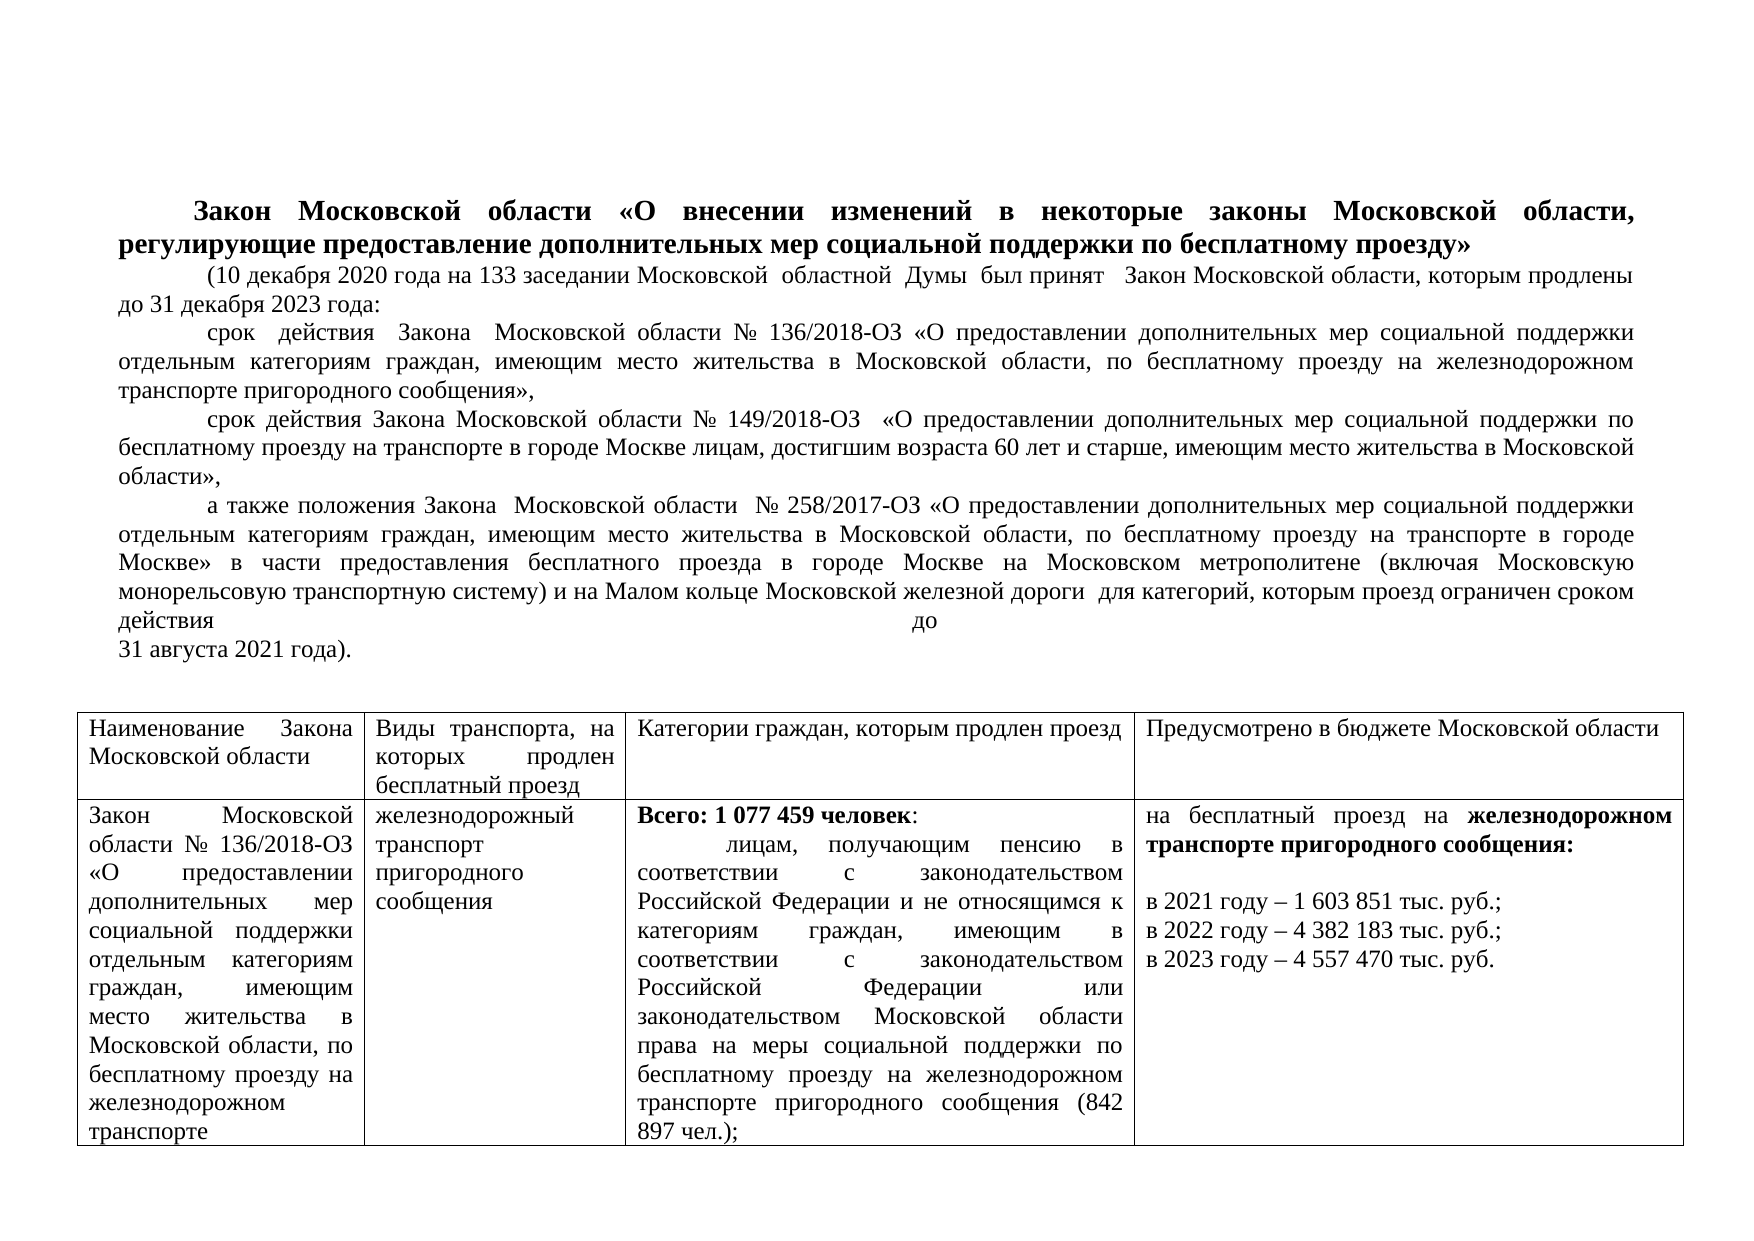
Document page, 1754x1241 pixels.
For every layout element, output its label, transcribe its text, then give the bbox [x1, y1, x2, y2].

text а также положения Закона Московской области № 258/2017-ОЗ «О предоставлении дополнительных мер социальной поддержки отдельным категориям граждан, имеющим место жительства в Московской области, по бесплатному проезду на транспорте в городе Москве» в части предоставления бесплатного проезда в городе Москве на Московском метрополитене (включая Московскую монорельсовую транспортную систему) и на Малом кольце Московской железной дороги для категорий, которым проезд ограничен сроком действия до 31 августа 2021 года). [118, 490, 1636, 662]
text срок действия Закона Московской области № 136/2018-ОЗ «О предоставлении дополнительных мер социальной поддержки отдельным категориям граждан, имеющим место жительства в Московской области, по бесплатному проезду на железнодорожном транспорте пригородного сообщения», [118, 317, 1636, 404]
table_header Предусмотрено в бюджете Московской области [1135, 713, 1683, 799]
table_header Наименование Закона Московской области [78, 713, 364, 799]
table_header Виды транспорта, на которых продлен бесплатный проезд [365, 713, 625, 799]
table_header Категории граждан, которым продлен проезд [626, 713, 1134, 799]
text (10 декабря 2020 года на 133 заседании Московской областной Думы был принят Закон Московской области, которым продлены до 31 декабря 2023 года: [118, 260, 1636, 317]
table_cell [626, 800, 1134, 1145]
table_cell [365, 800, 625, 1145]
text Закон Московской области «О внесении изменений в некоторые законы Московской области, регулирующие предоставление дополнительных мер социальной поддержки по бесплатному проезду» [118, 193, 1636, 260]
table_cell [78, 800, 364, 1145]
text срок действия Закона Московской области № 149/2018-ОЗ «О предоставлении дополнительных мер социальной поддержки по бесплатному проезду на транспорте в городе Москве лицам, достигшим возраста 60 лет и старше, имеющим место жительства в Московской области», [118, 404, 1636, 490]
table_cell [1135, 800, 1683, 1145]
